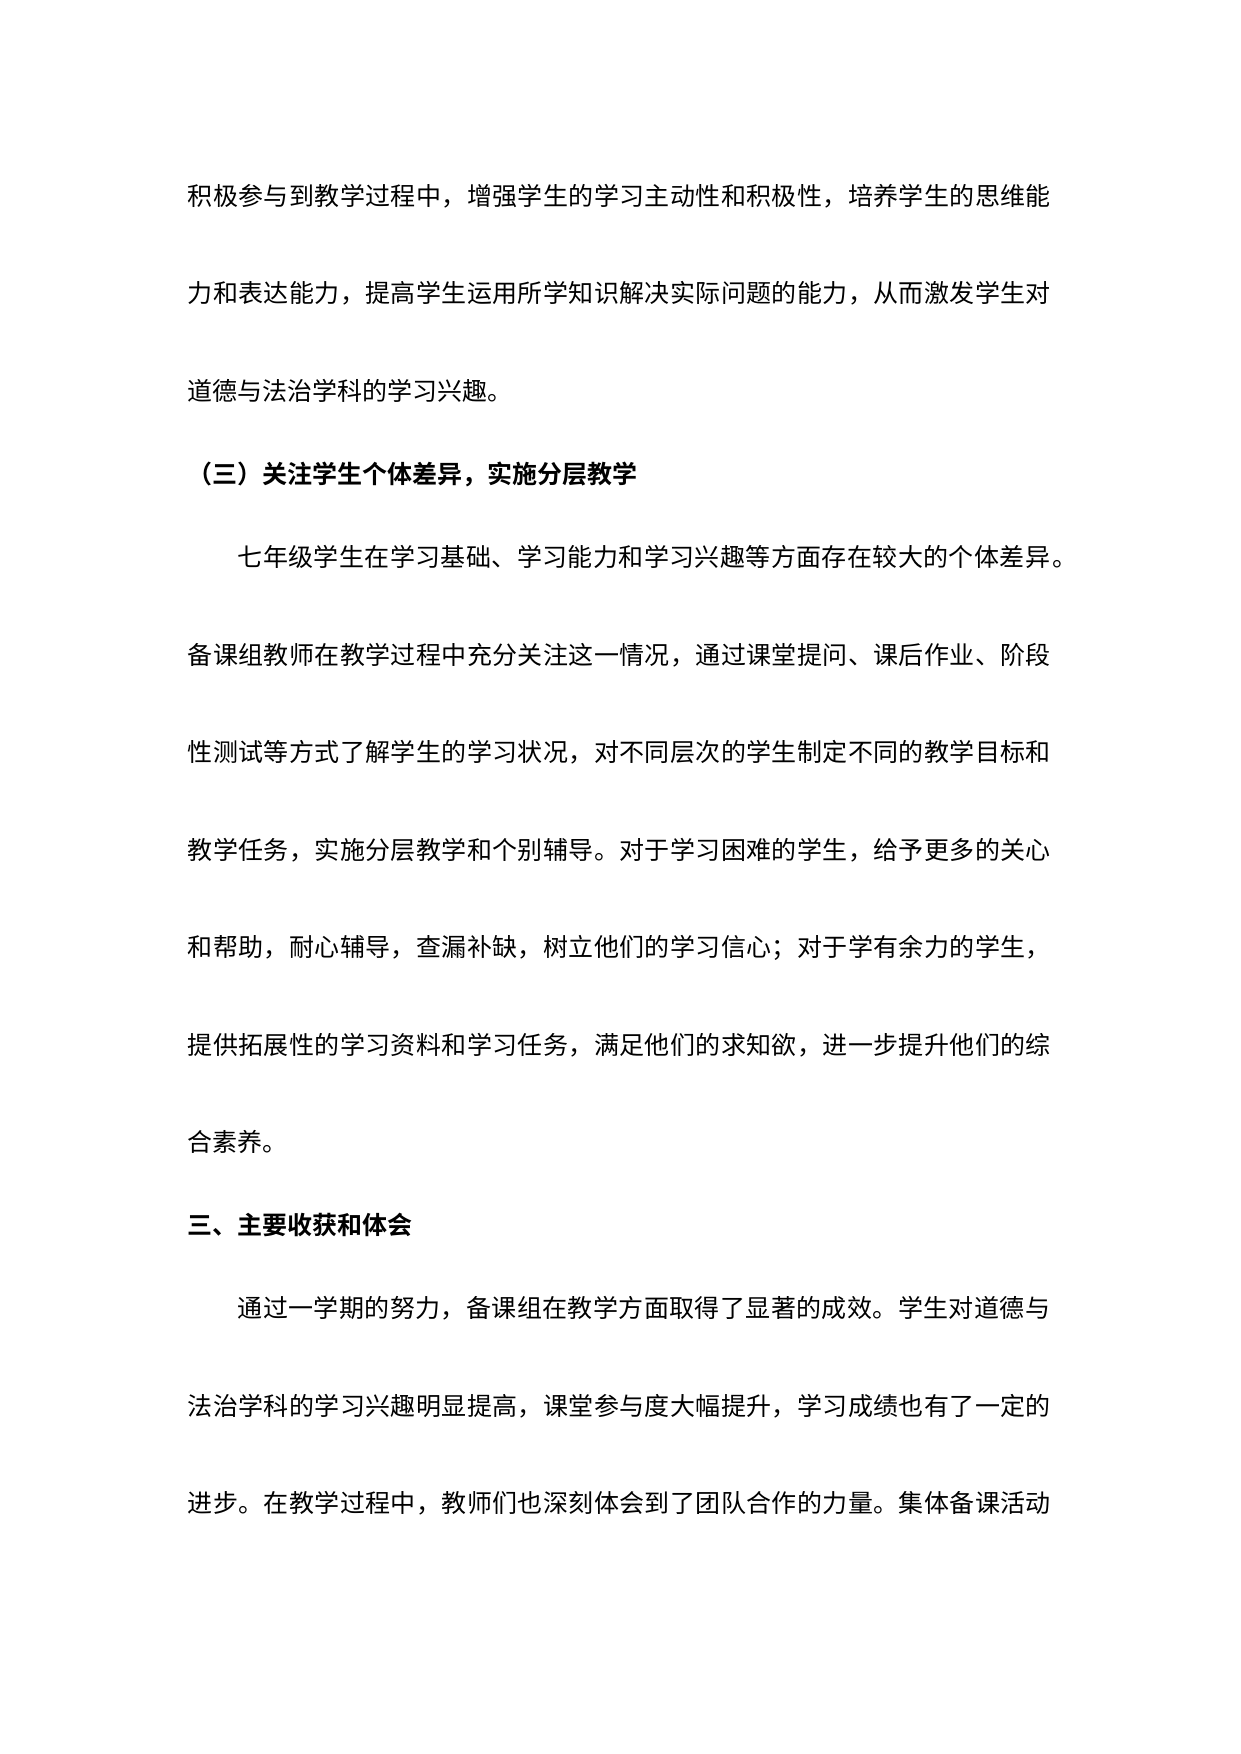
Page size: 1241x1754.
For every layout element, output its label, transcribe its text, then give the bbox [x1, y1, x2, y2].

list 三、主要收获和体会 [187, 1191, 1053, 1256]
text 七年级学生在学习基础、学习能力和学习兴趣等方面存在较大的个体差异。备课组教师在教学过程中充分关注这一情况，通过课堂提问、课后作业、阶段性测试等方式了解学生的学习状况，对不同层次的学生制定不同的教学目标和教学任务，实施分层教学和个别辅导。对于学习困难的学生，给予更多的关心和帮助，耐心辅导，查漏补缺，树立他们的学习信心；对于学有余力的学生，提供拓展性的学习资料和学习任务，满足他们的求知欲，进一步提升他们的综合素养。 [187, 523, 1053, 1173]
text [187, 162, 1053, 422]
text （三）关注学生个体差异，实施分层教学 [187, 440, 1053, 505]
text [187, 1274, 1053, 1534]
